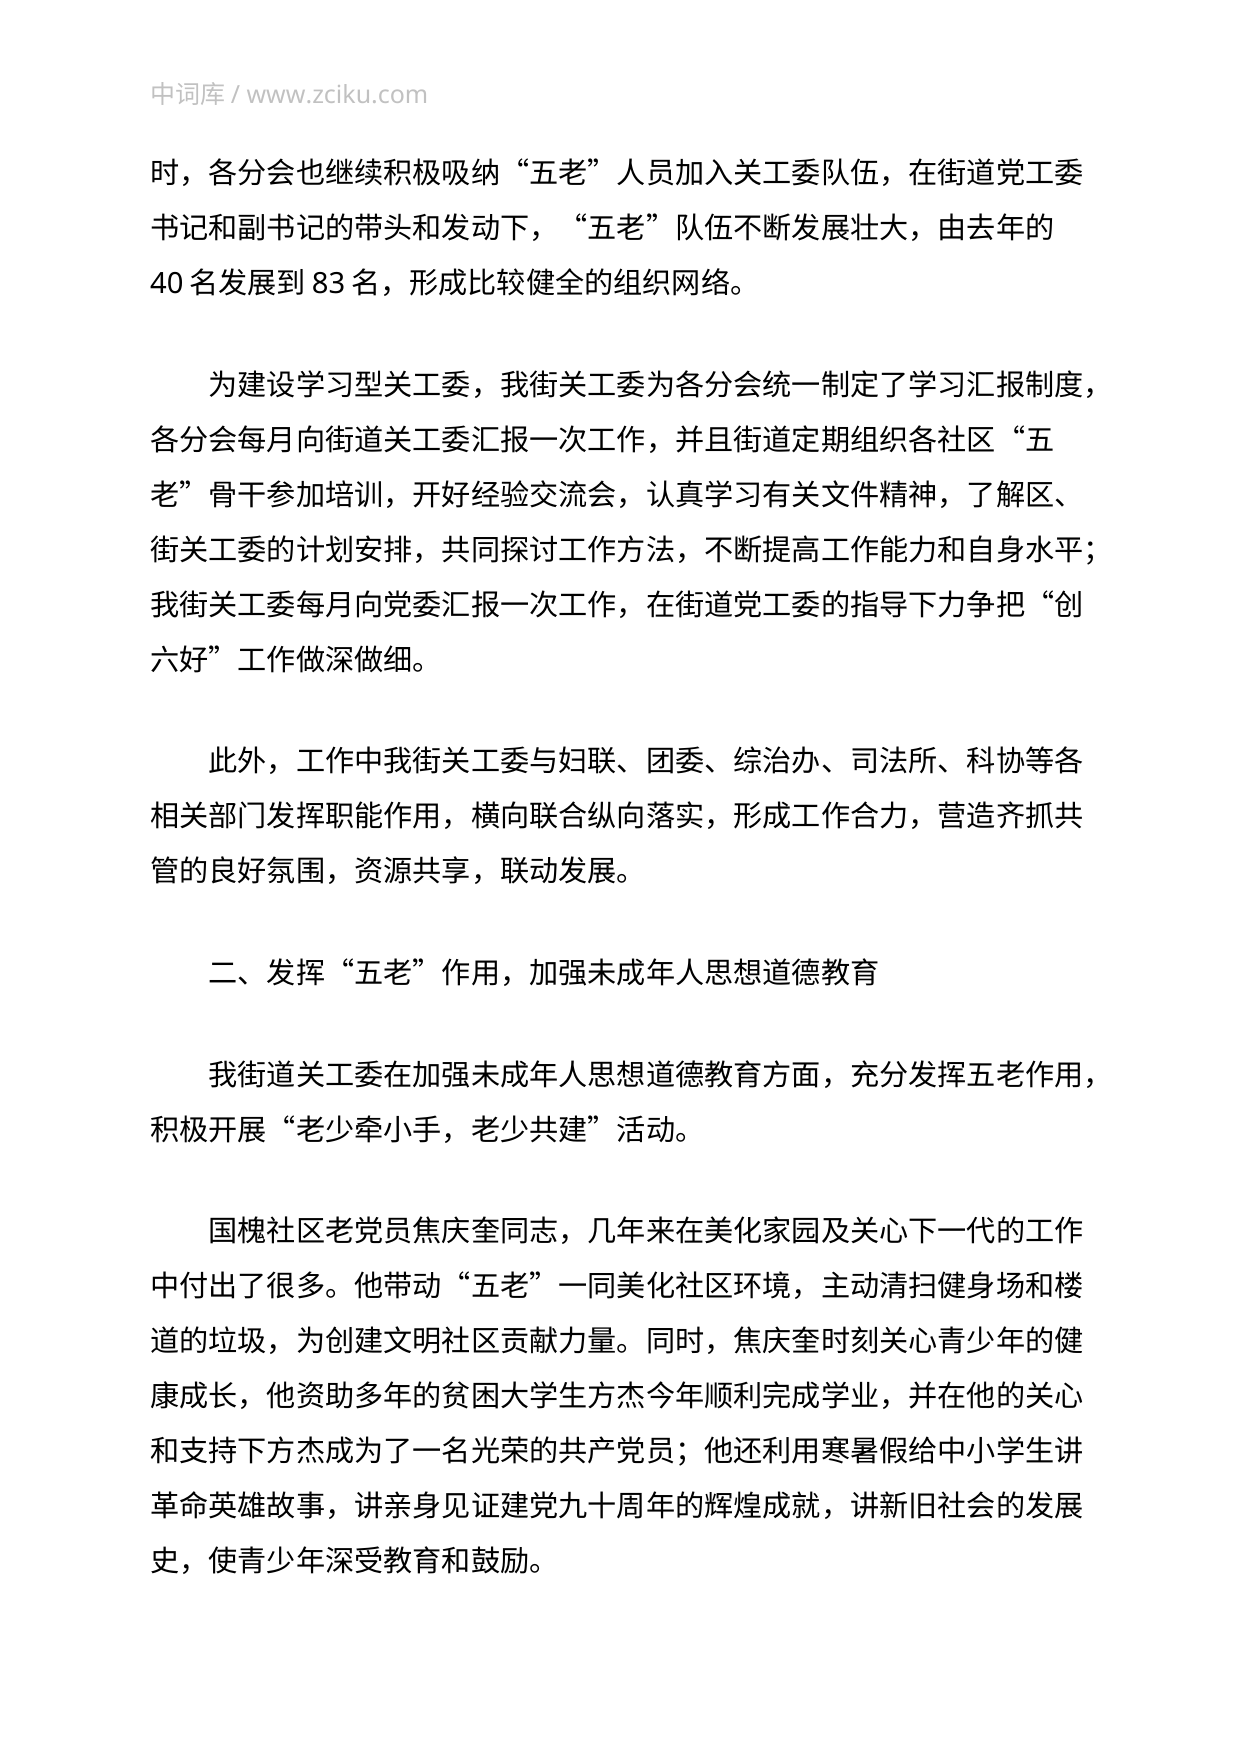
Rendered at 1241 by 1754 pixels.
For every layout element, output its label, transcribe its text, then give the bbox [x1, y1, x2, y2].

text 我街道关工委在加强未成年人思想道德教育方面，充分发挥五老作用，积极开展“老少牵小手，老少共建”活动。 [150, 1051, 1090, 1148]
text 二、发挥“五老”作用，加强未成年人思想道德教育 [150, 949, 1090, 992]
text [150, 150, 1090, 302]
text 为建设学习型关工委，我街关工委为各分会统一制定了学习汇报制度，各分会每月向街道关工委汇报一次工作，并且街道定期组织各社区“五老”骨干参加培训，开好经验交流会，认真学习有关文件精神，了解区、街关工委的计划安排，共同探讨工作方法，不断提高工作能力和自身水平；我街关工委每月向党委汇报一次工作，在街道党工委的指导下力争把“创六好”工作做深做细。 [150, 362, 1090, 678]
text 此外，工作中我街关工委与妇联、团委、综治办、司法所、科协等各相关部门发挥职能作用，横向联合纵向落实，形成工作合力，营造齐抓共管的良好氛围，资源共享，联动发展。 [150, 738, 1090, 890]
text 国槐社区老党员焦庆奎同志，几年来在美化家园及关心下一代的工作中付出了很多。他带动“五老”一同美化社区环境，主动清扫健身场和楼道的垃圾，为创建文明社区贡献力量。同时，焦庆奎时刻关心青少年的健康成长，他资助多年的贫困大学生方杰今年顺利完成学业，并在他的关心和支持下方杰成为了一名光荣的共产党员；他还利用寒暑假给中小学生讲革命英雄故事，讲亲身见证建党九十周年的辉煌成就，讲新旧社会的发展史，使青少年深受教育和鼓励。 [150, 1208, 1090, 1580]
